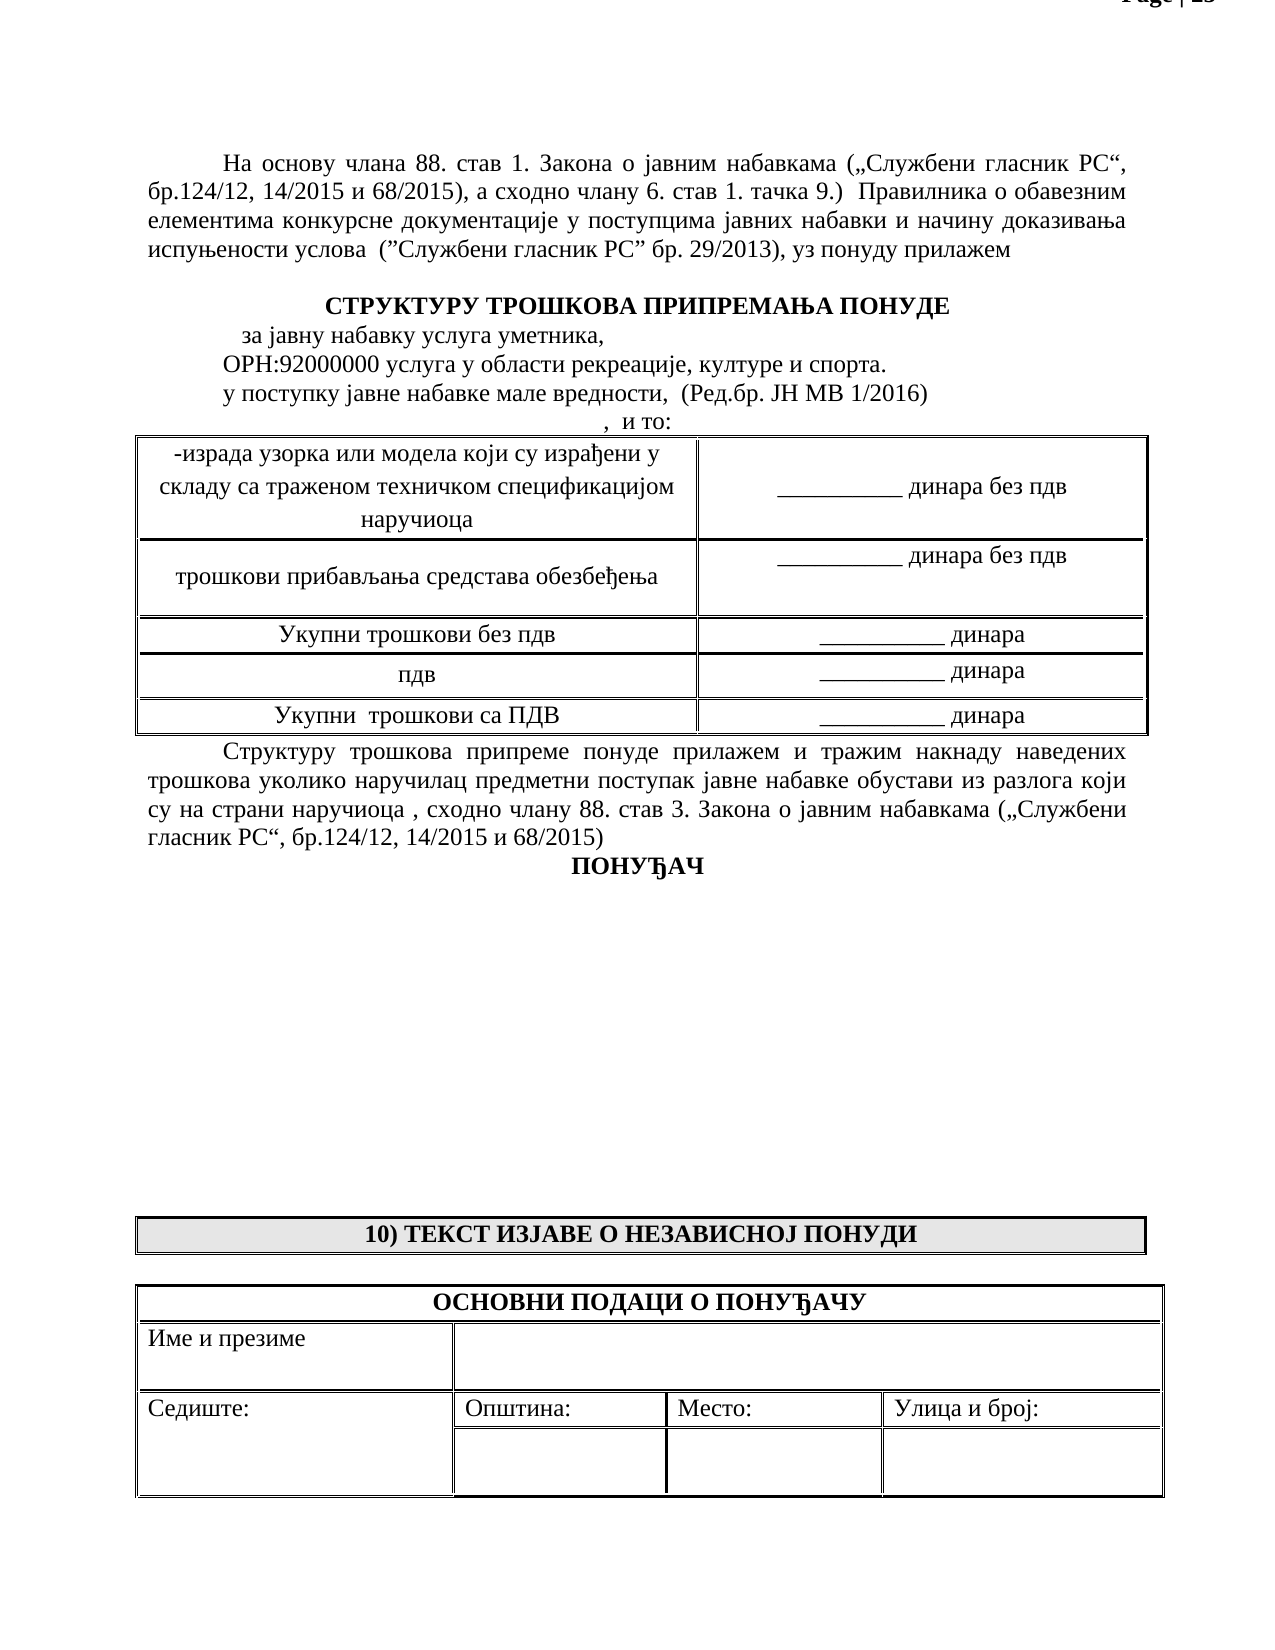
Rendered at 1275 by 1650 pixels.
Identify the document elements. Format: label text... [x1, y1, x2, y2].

text СТРУКТУРУ ТРОШКОВА ПРИПРЕМАЊА ПОНУДЕ [148, 291, 1127, 320]
table_cell [883, 1426, 1163, 1495]
table_cell Улица и број: [884, 1389, 1162, 1426]
table_header __________ динара без пдв [697, 436, 1146, 537]
text , и то: [148, 406, 1127, 435]
table_cell Седиште: [138, 1389, 453, 1495]
table_cell Укупни трошкови без пдв [136, 615, 697, 652]
table_cell [666, 1429, 882, 1495]
table_cell пдв [138, 652, 696, 697]
text На основу члана 88. став 1. Закона о јавним набавкама („Службени гласник РС“, бр.124/12, 14/2015 и 68/2015), а сходно члану 6. став 1. тачка 9.) Правилника о обавезним елементима конкурсне документације у поступцима јавних набавки и начину доказивања испуњености услова (”Службени гласник РС” бр. 29/2013), уз понуду прилажем [148, 148, 1127, 263]
table_cell Место: [668, 1393, 881, 1426]
text ОРН:92000000 услуга у области рекреације, културе и спорта. [148, 349, 1127, 378]
text за јавну набавку услуга уметника, [148, 320, 1127, 349]
table_cell __________ динара [699, 652, 1146, 697]
table_cell __________ динара [697, 697, 1146, 733]
text ПОНУЂАЧ [148, 851, 1127, 880]
table_cell Укупни трошкови са ПДВ [138, 697, 697, 733]
table_cell __________ динара без пдв [699, 538, 1147, 615]
table_header -израда узорка или модела који су израђени у складу са траженом техничком спецификацијом наручиоца [138, 438, 697, 537]
table_header 10) ТЕКСТ ИЗЈАВЕ О НЕЗАВИСНОЈ ПОНУДИ [138, 1219, 1144, 1252]
table_header ОСНОВНИ ПОДАЦИ О ПОНУЂАЧУ [138, 1287, 1162, 1320]
table_cell [455, 1320, 1162, 1389]
text Структуру трошкова припреме понуде прилажем и тражим накнаду наведених трошкова уколико наручилац предметни поступак јавне набавке обустави из разлога који су на страни наручиоца , сходно члану 88. став 3. Закона о јавним набавкама („Службени гласник РС“, бр.124/12, 14/2015 и 68/2015) [148, 736, 1127, 851]
table_cell Општина: [455, 1393, 665, 1426]
table_cell трошкови прибављања средстава обезбеђења [136, 538, 696, 615]
table_cell Име и презиме [138, 1320, 452, 1389]
table_cell __________ динара [697, 615, 1147, 652]
table_cell [454, 1429, 666, 1495]
text у поступку јавне набавке мале вредности, (Ред.бр. ЈН МВ 1/2016) [148, 378, 1127, 406]
